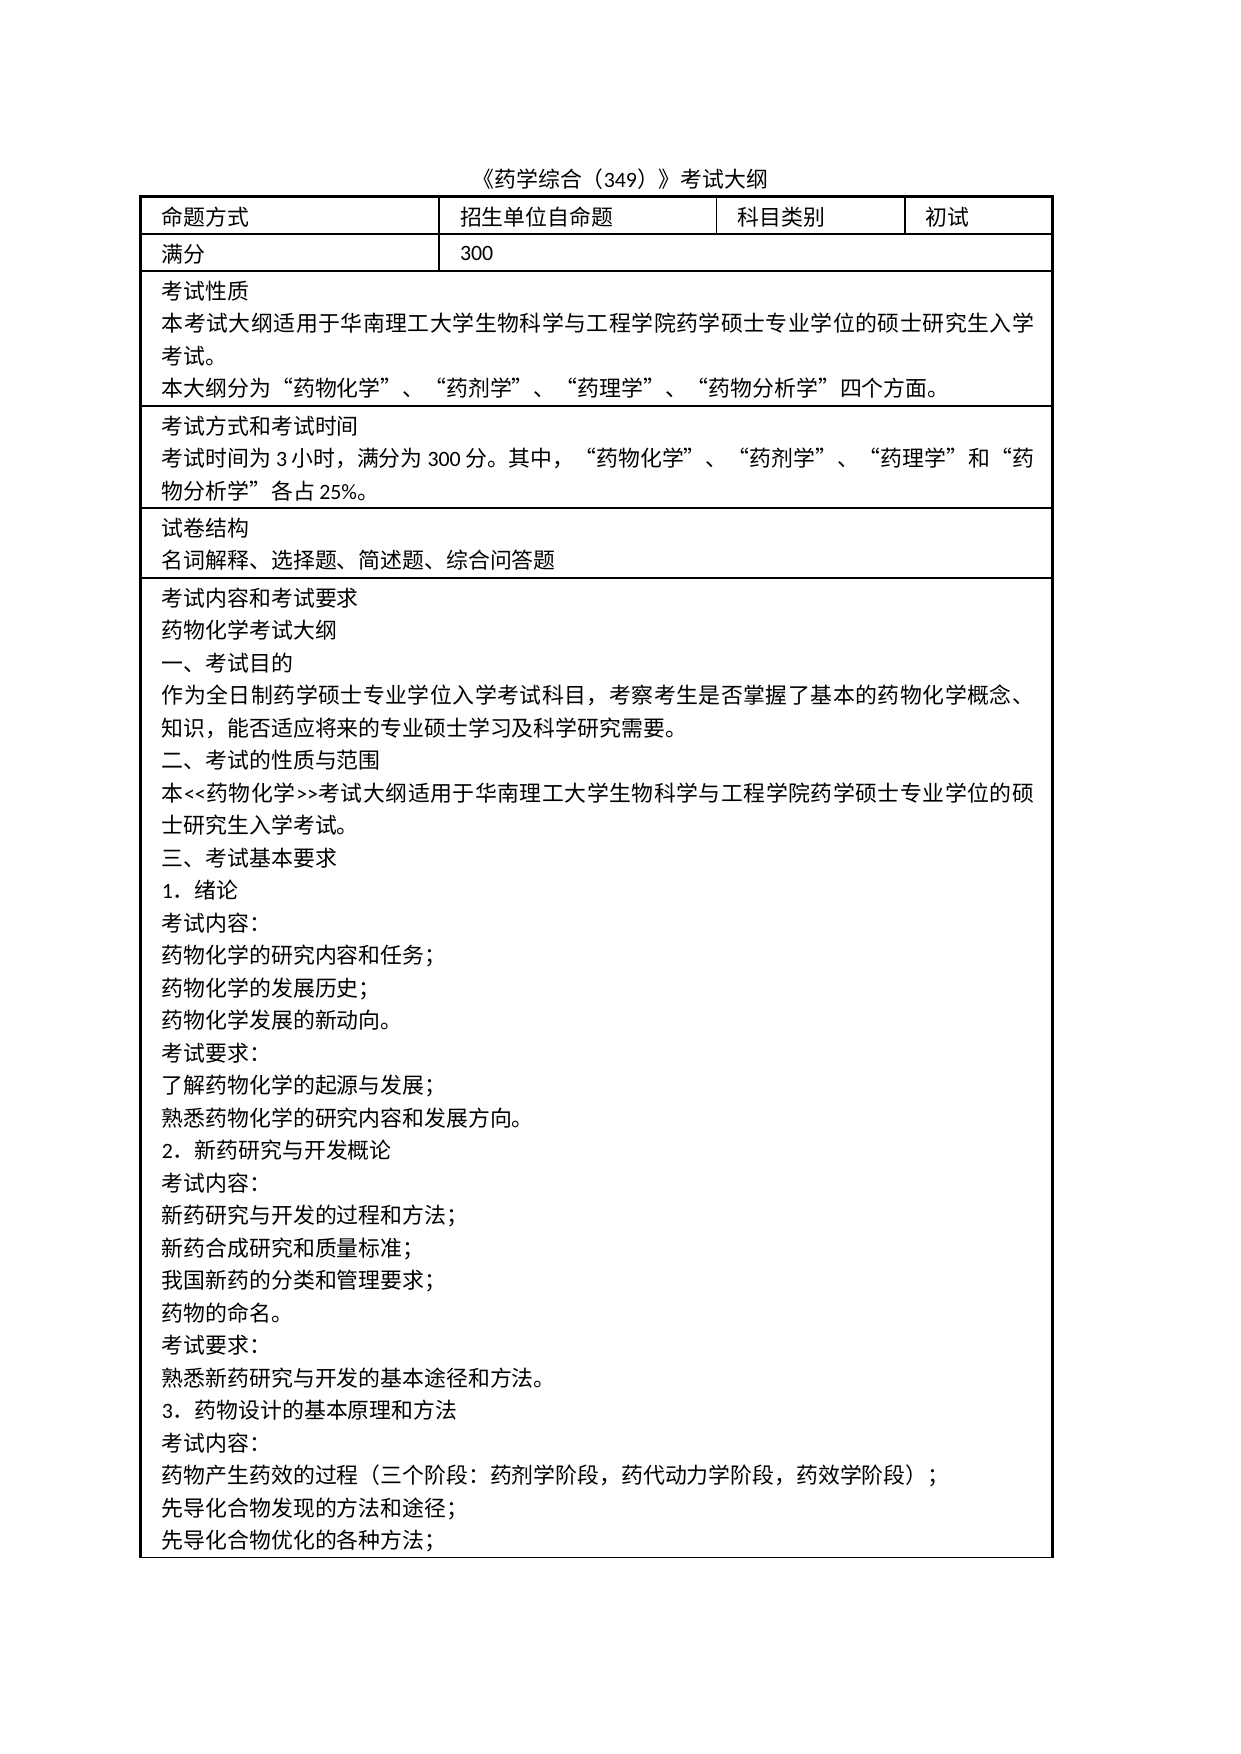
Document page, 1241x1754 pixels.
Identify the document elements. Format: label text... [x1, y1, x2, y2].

table_cell 试卷结构 名词解释、选择题、简述题、综合问答题 [142, 509, 1051, 577]
table_cell 考试性质 本考试大纲适用于华南理工大学生物科学与工程学院药学硕士专业学位的硕士研究生入学考试。 本大纲分为“药物化学”、“药剂学”、“药理学”、“药物分析学”四个方面。 [142, 272, 1051, 405]
table_header 科目类别 [717, 198, 904, 233]
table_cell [142, 579, 1051, 1557]
text 《药学综合（349）》考试大纲 [187, 162, 1053, 194]
table_header 命题方式 [142, 198, 438, 233]
table_header 招生单位自命题 [440, 198, 716, 233]
table_cell 满分 [142, 235, 438, 270]
table_cell 300 [440, 235, 1051, 270]
table_header 初试 [906, 198, 1051, 233]
table_cell 考试方式和考试时间 考试时间为3小时，满分为300分。其中，“药物化学”、“药剂学”、“药理学”和“药物分析学”各占25%。 [142, 407, 1051, 507]
